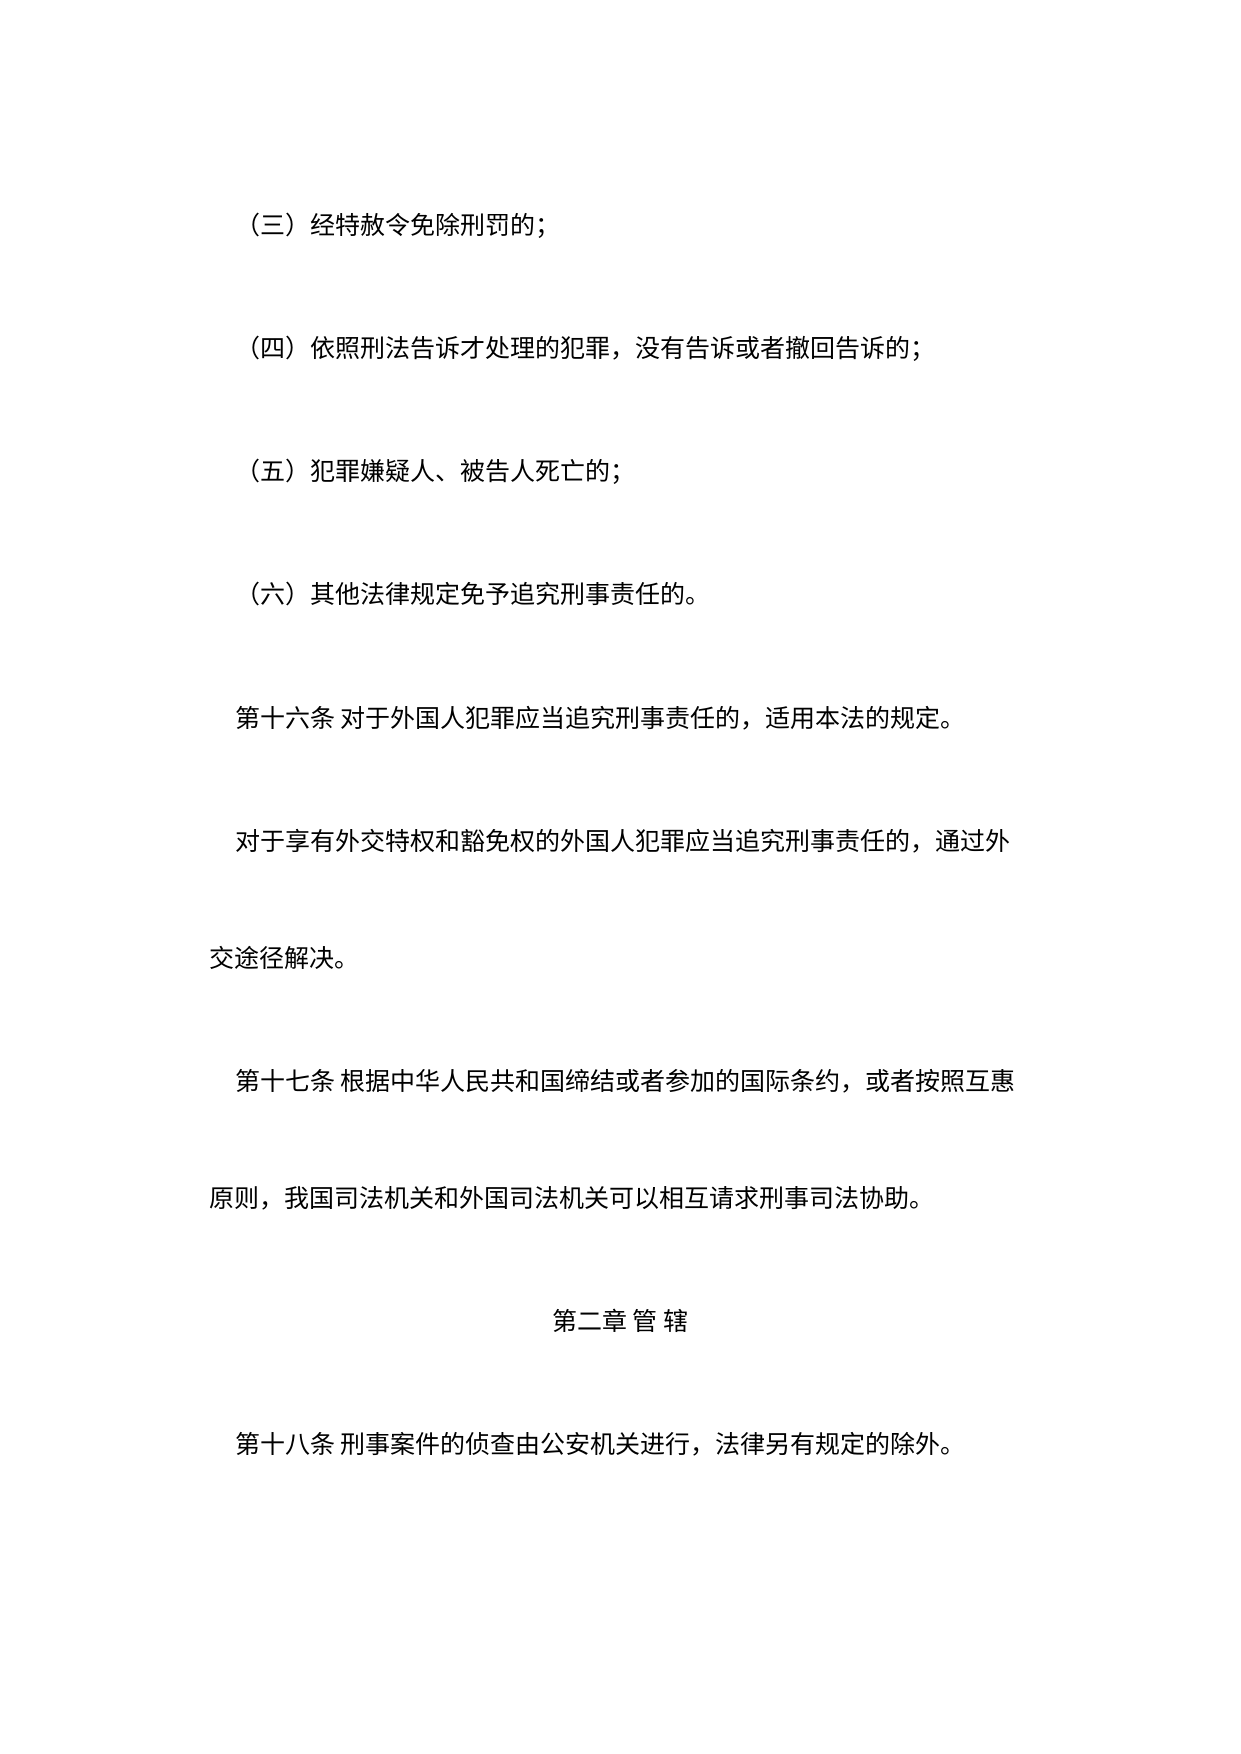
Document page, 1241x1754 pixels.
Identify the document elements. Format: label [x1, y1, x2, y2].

table_header [209, 162, 1031, 1524]
